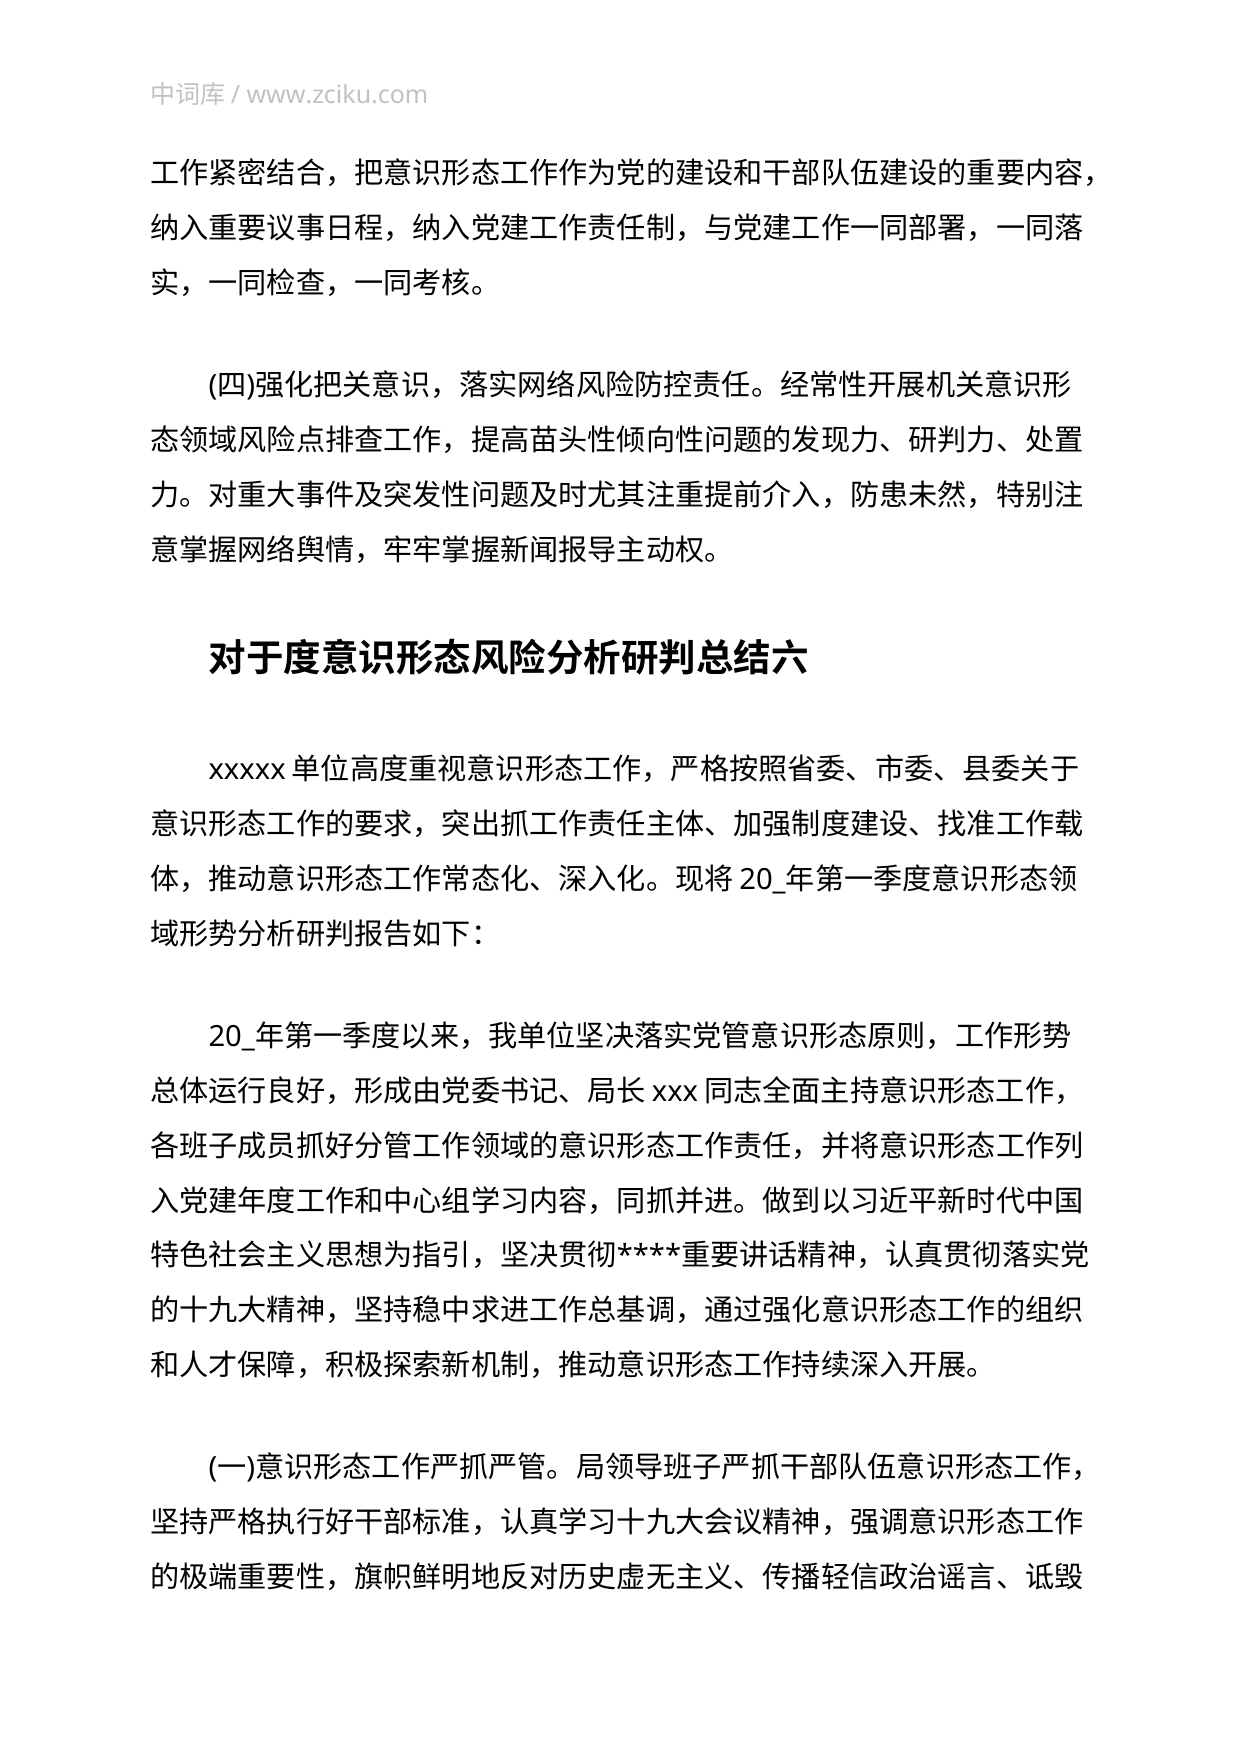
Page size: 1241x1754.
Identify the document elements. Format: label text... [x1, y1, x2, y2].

text 对于度意识形态风险分析研判总结六 [150, 628, 1090, 682]
text (四)强化把关意识，落实网络风险防控责任。经常性开展机关意识形态领域风险点排查工作，提高苗头性倾向性问题的发现力、研判力、处置力。对重大事件及突发性问题及时尤其注重提前介入，防患未然，特别注意掌握网络舆情，牢牢掌握新闻报导主动权。 [150, 362, 1090, 569]
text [150, 1444, 1090, 1596]
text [150, 150, 1090, 302]
text 20_年第一季度以来，我单位坚决落实党管意识形态原则，工作形势总体运行良好，形成由党委书记、局长xxx同志全面主持意识形态工作，各班子成员抓好分管工作领域的意识形态工作责任，并将意识形态工作列入党建年度工作和中心组学习内容，同抓并进。做到以习近平新时代中国特色社会主义思想为指引，坚决贯彻****重要讲话精神，认真贯彻落实党的十九大精神，坚持稳中求进工作总基调，通过强化意识形态工作的组织和人才保障，积极探索新机制，推动意识形态工作持续深入开展。 [150, 1012, 1090, 1384]
text xxxxx单位高度重视意识形态工作，严格按照省委、市委、县委关于意识形态工作的要求，突出抓工作责任主体、加强制度建设、找准工作载体，推动意识形态工作常态化、深入化。现将20_年第一季度意识形态领域形势分析研判报告如下： [150, 746, 1090, 953]
